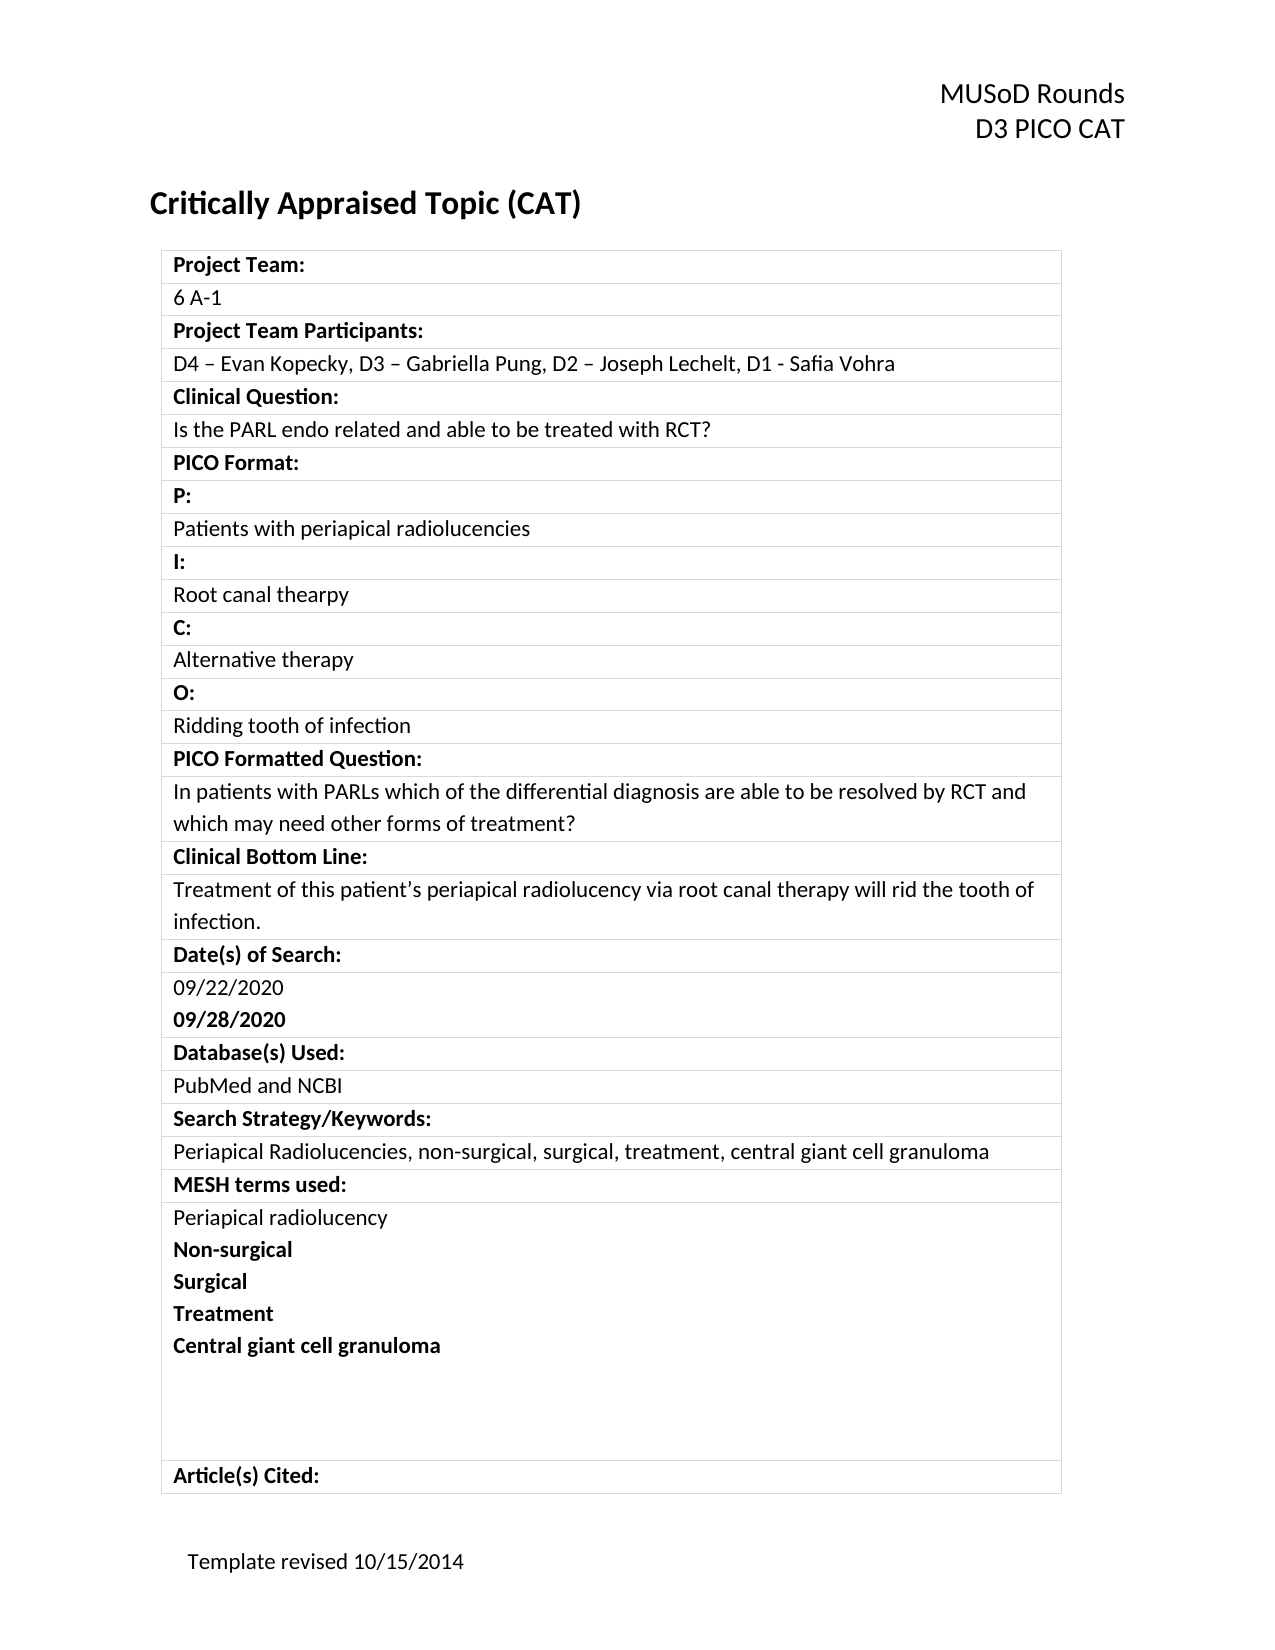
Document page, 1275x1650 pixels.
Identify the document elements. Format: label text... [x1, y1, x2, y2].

table_header Project Team: [162, 251, 1061, 282]
table_cell Project Team Participants: [162, 316, 1061, 348]
table_cell C: [162, 613, 1061, 644]
table_cell PICO Formatted Question: [162, 744, 1061, 776]
table_cell Clinical Question: [162, 382, 1061, 414]
table_cell Date(s) of Search: [162, 940, 1061, 972]
table_cell Clinical Bottom Line: [162, 842, 1061, 874]
table_cell MESH terms used: [162, 1170, 1061, 1202]
table_cell Search Strategy/Keywords: [162, 1104, 1061, 1136]
table_cell I: [162, 547, 1061, 579]
table_cell PICO Format: [162, 448, 1061, 480]
table_cell Database(s) Used: [162, 1038, 1061, 1070]
table_cell P: [162, 481, 1061, 513]
table_cell Article(s) Cited: [162, 1461, 1061, 1493]
text Critically Appraised Topic (CAT) [150, 182, 1125, 223]
table_cell O: [162, 679, 1061, 710]
